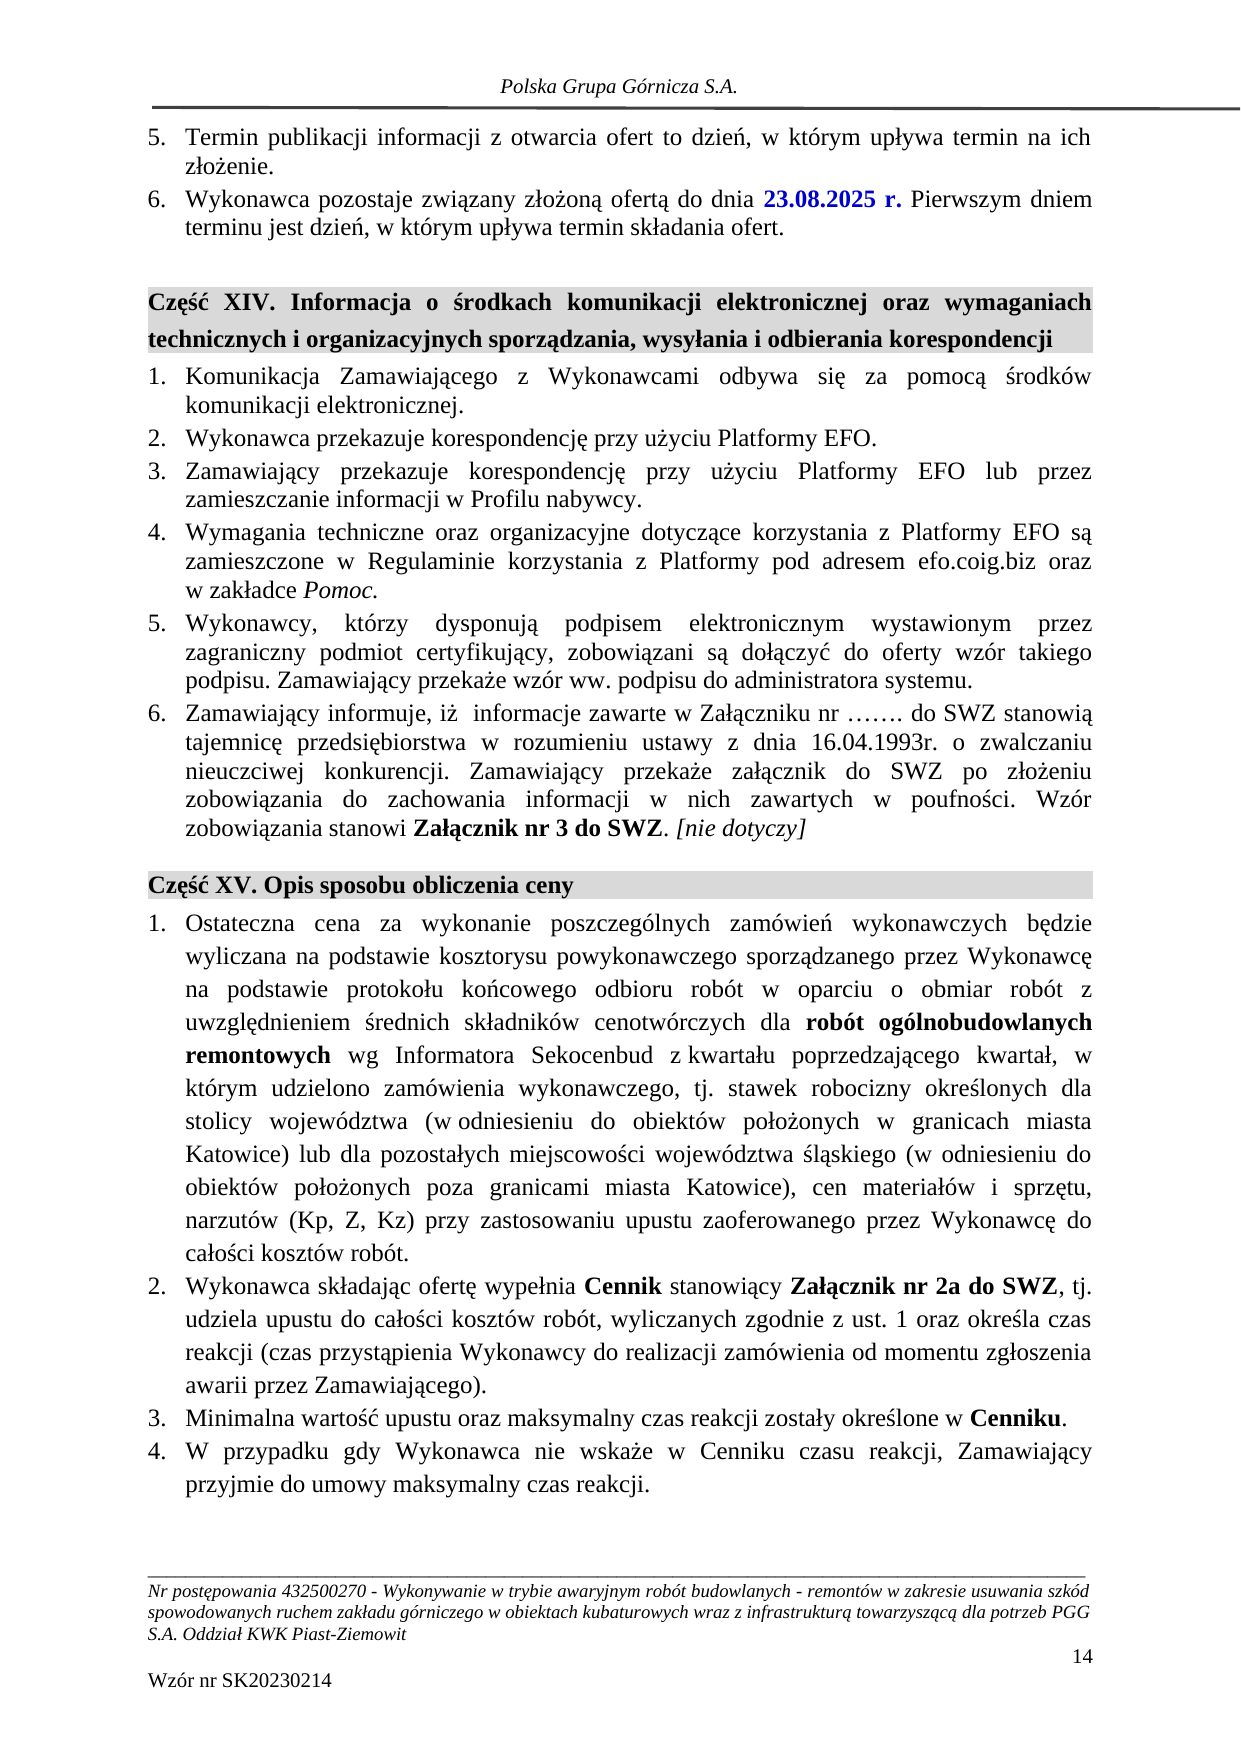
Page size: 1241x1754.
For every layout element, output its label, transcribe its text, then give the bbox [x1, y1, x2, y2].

subtitle Część XIV. Informacja o środkach komunikacji elektronicznej oraz wymaganiach technicznych i organizacyjnych sporządzania, wysyłania i odbierania korespondencji [148, 287, 1093, 353]
list Wymagania techniczne oraz organizacyjne dotyczące korzystania z Platformy EFO są zamieszczone w Regulaminie korzystania z Platformy pod adresem efo.coig.biz oraz w zakładce Pomoc. [148, 517, 1093, 604]
list Ostateczna cena za wykonanie poszczególnych zamówień wykonawczych będzie wyliczana na podstawie kosztorysu powykonawczego sporządzanego przez Wykonawcę na podstawie protokołu końcowego odbioru robót w oparciu o obmiar robót z uwzględnieniem średnich składników cenotwórczych dla robót ogólnobudowlanych remontowych wg Informatora Sekocenbud z kwartału poprzedzającego kwartał, w którym udzielono zamówienia wykonawczego, tj. stawek robocizny określonych dla stolicy województwa (w odniesieniu do obiektów położonych w granicach miasta Katowice) lub dla pozostałych miejscowości województwa śląskiego (w odniesieniu do obiektów położonych poza granicami miasta Katowice), cen materiałów i sprzętu, narzutów (Kp, Z, Kz) przy zastosowaniu upustu zaoferowanego przez Wykonawcę do całości kosztów robót. [148, 908, 1093, 1267]
list Minimalna wartość upustu oraz maksymalny czas reakcji zostały określone w Cenniku. [148, 1403, 1093, 1432]
list Zamawiający informuje, iż informacje zawarte w Załączniku nr ……. do SWZ stanowią tajemnicę przedsiębiorstwa w rozumieniu ustawy z dnia 16.04.1993r. o zwalczaniu nieuczciwej konkurencji. Zamawiający przekaże załącznik do SWZ po złożeniu zobowiązania do zachowania informacji w nich zawartych w poufności. Wzór zobowiązania stanowi Załącznik nr 3 do SWZ. [nie dotyczy] [148, 698, 1093, 842]
subtitle Część XV. Opis sposobu obliczenia ceny [148, 871, 1093, 899]
list Komunikacja Zamawiającego z Wykonawcami odbywa się za pomocą środków komunikacji elektronicznej. [148, 361, 1093, 419]
list Wykonawca pozostaje związany złożoną ofertą do dnia 23.08.2025 r. Pierwszym dniem terminu jest dzień, w którym upływa termin składania ofert. [147, 184, 1093, 241]
list Wykonawca składając ofertę wypełnia Cennik stanowiący Załącznik nr 2a do SWZ, tj. udziela upustu do całości kosztów robót, wyliczanych zgodnie z ust. 1 oraz określa czas reakcji (czas przystąpienia Wykonawcy do realizacji zamówienia od momentu zgłoszenia awarii przez Zamawiającego). [148, 1271, 1093, 1399]
list Wykonawcy, którzy dysponują podpisem elektronicznym wystawionym przez zagraniczny podmiot certyfikujący, zobowiązani są dołączyć do oferty wzór takiego podpisu. Zamawiający przekaże wzór ww. podpisu do administratora systemu. [148, 608, 1093, 694]
list Termin publikacji informacji z otwarcia ofert to dzień, w którym upływa termin na ich złożenie. [147, 122, 1093, 179]
list Zamawiający przekazuje korespondencję przy użyciu Platformy EFO lub przez zamieszczanie informacji w Profilu nabywcy. [148, 456, 1093, 513]
list Wykonawca przekazuje korespondencję przy użyciu Platformy EFO. [148, 423, 1093, 452]
list W przypadku gdy Wykonawca nie wskaże w Cenniku czasu reakcji, Zamawiający przyjmie do umowy maksymalny czas reakcji. [148, 1436, 1093, 1498]
